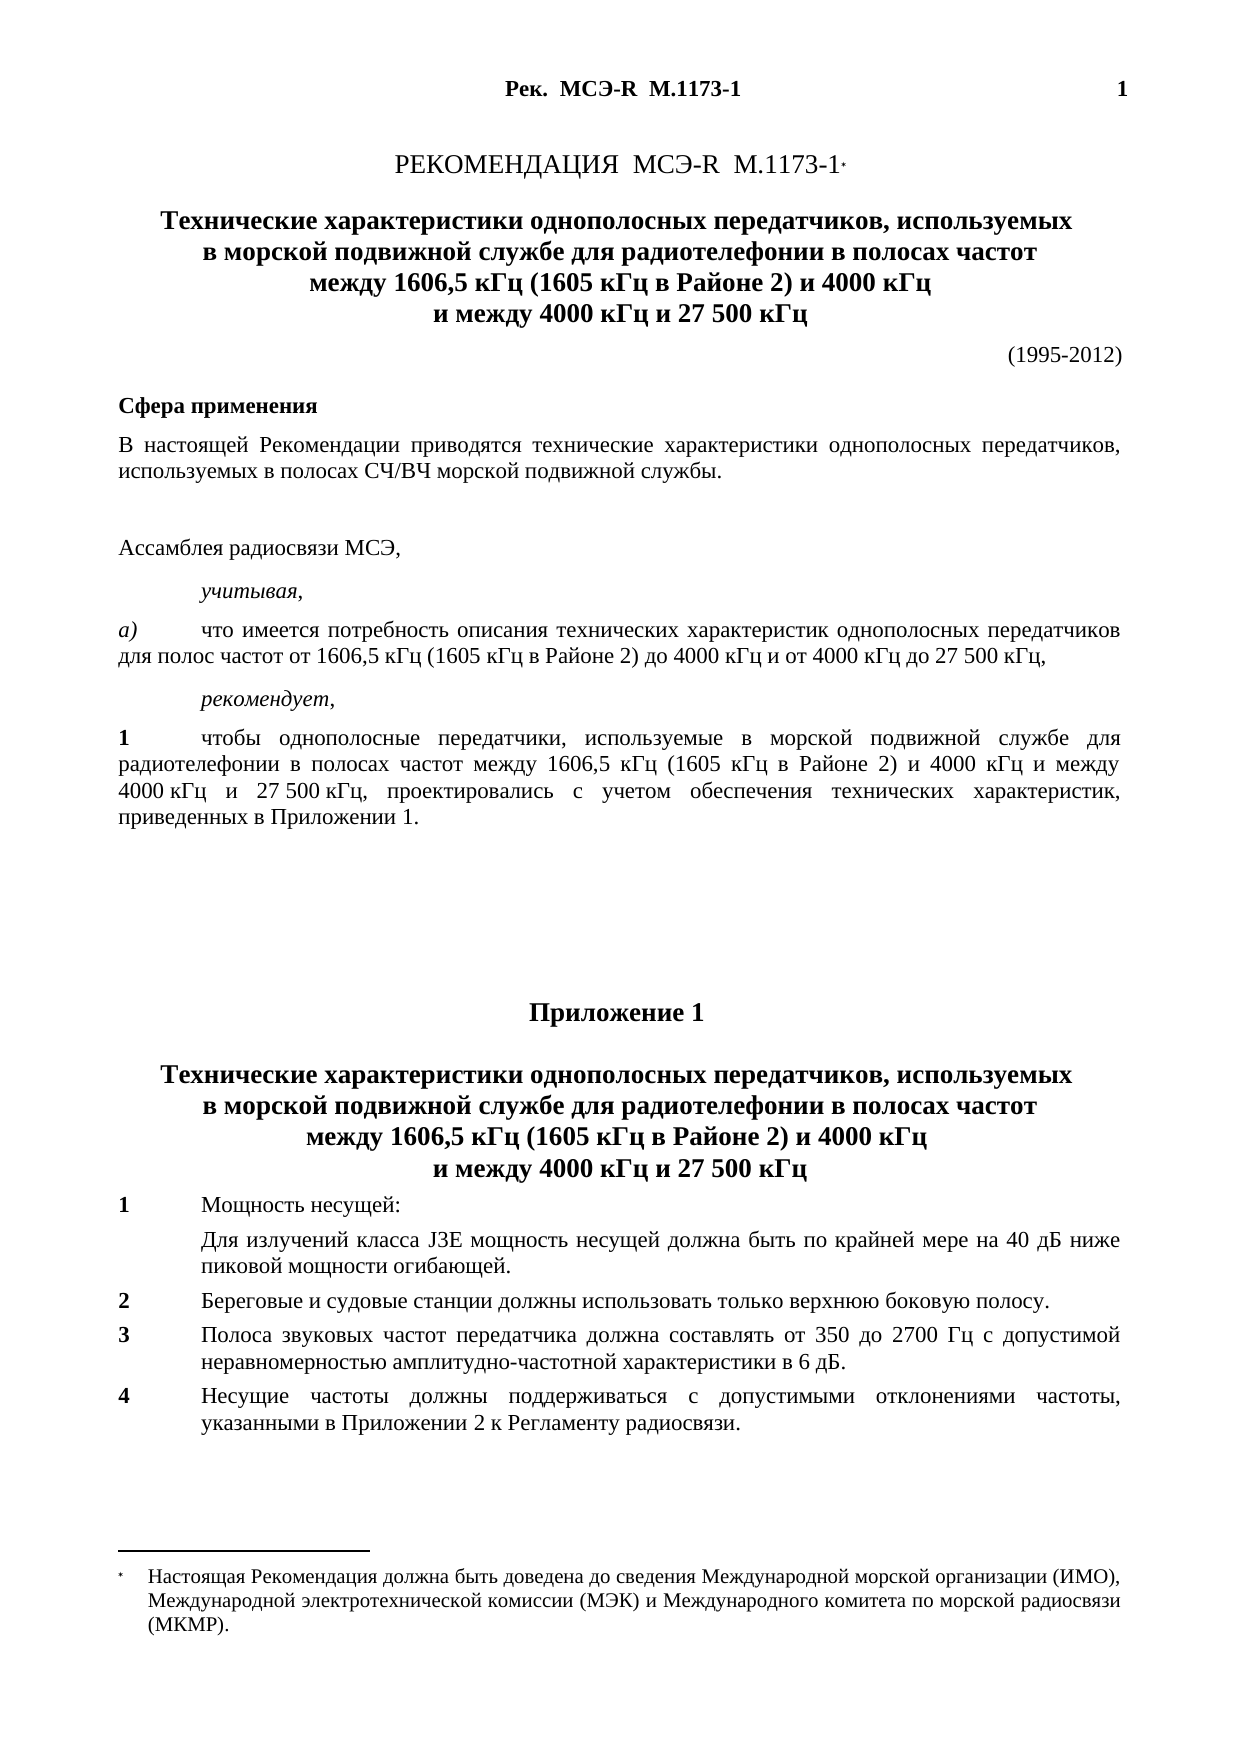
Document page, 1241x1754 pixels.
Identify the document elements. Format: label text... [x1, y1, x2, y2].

text рекомендует, [201, 685, 1122, 711]
text В настоящей Рекомендации приводятся технические характеристики однополосных передатчиков, используемых в полосах СЧ/ВЧ морской подвижной службы. [118, 431, 1122, 484]
title Приложение 1 Технические характеристики однополосных передатчиков, используемых в морской подвижной службе для радиотелефонии в полосах частот между 1606,5 кГц (1605 кГц в Районе 2) и 4000 кГц и между 4000 кГц и 27 500 кГц [118, 996, 1122, 1183]
text РЕКОМЕНДАЦИЯ МСЭ-R M.1173-1 [118, 148, 1122, 179]
text (1995-2012) [118, 341, 1122, 367]
subtitle Сфера применения [118, 392, 1122, 419]
text а) что имеется потребность описания технических характеристик однополосных передатчиков для полос частот от 1606,5 кГц (1605 кГц в Районе 2) до 4000 кГц и от 4000 кГц до 27 500 кГц, [118, 616, 1122, 668]
text 1 Мощность несущей: [118, 1191, 1122, 1217]
text учитывая, [201, 577, 1122, 603]
text 3 Полоса звуковых частот передатчика должна составлять от 350 до 2700 Гц с допустимой неравномерностью амплитудно-частотной характеристики в 6 дБ. [118, 1322, 1122, 1374]
title Технические характеристики однополосных передатчиков, используемых в морской подвижной службе для радиотелефонии в полосах частот между 1606,5 кГц (1605 кГц в Районе 2) и 4000 кГц и между 4000 кГц и 27 500 кГц [118, 204, 1122, 328]
title Ассамблея радиосвязи МСЭ, [118, 534, 1122, 560]
text 2 Береговые и судовые станции должны использовать только верхнюю боковую полосу. [118, 1287, 1122, 1313]
text 4 Несущие частоты должны поддерживаться с допустимыми отклонениями частоты, указанными в Приложении 2 к Регламенту радиосвязи. [118, 1383, 1122, 1435]
text 1 чтобы однополосные передатчики, используемые в морской подвижной службе для радиотелефонии в полосах частот между 1606,5 кГц (1605 кГц в Районе 2) и 4000 кГц и между 4000 кГц и 27 500 кГц, проектировались с учетом обеспечения технических характеристик, приведенных в Приложении 1. [118, 724, 1122, 829]
text Для излучений класса J3E мощность несущей должна быть по крайней мере на 40 дБ ниже пиковой мощности огибающей. [118, 1226, 1122, 1278]
